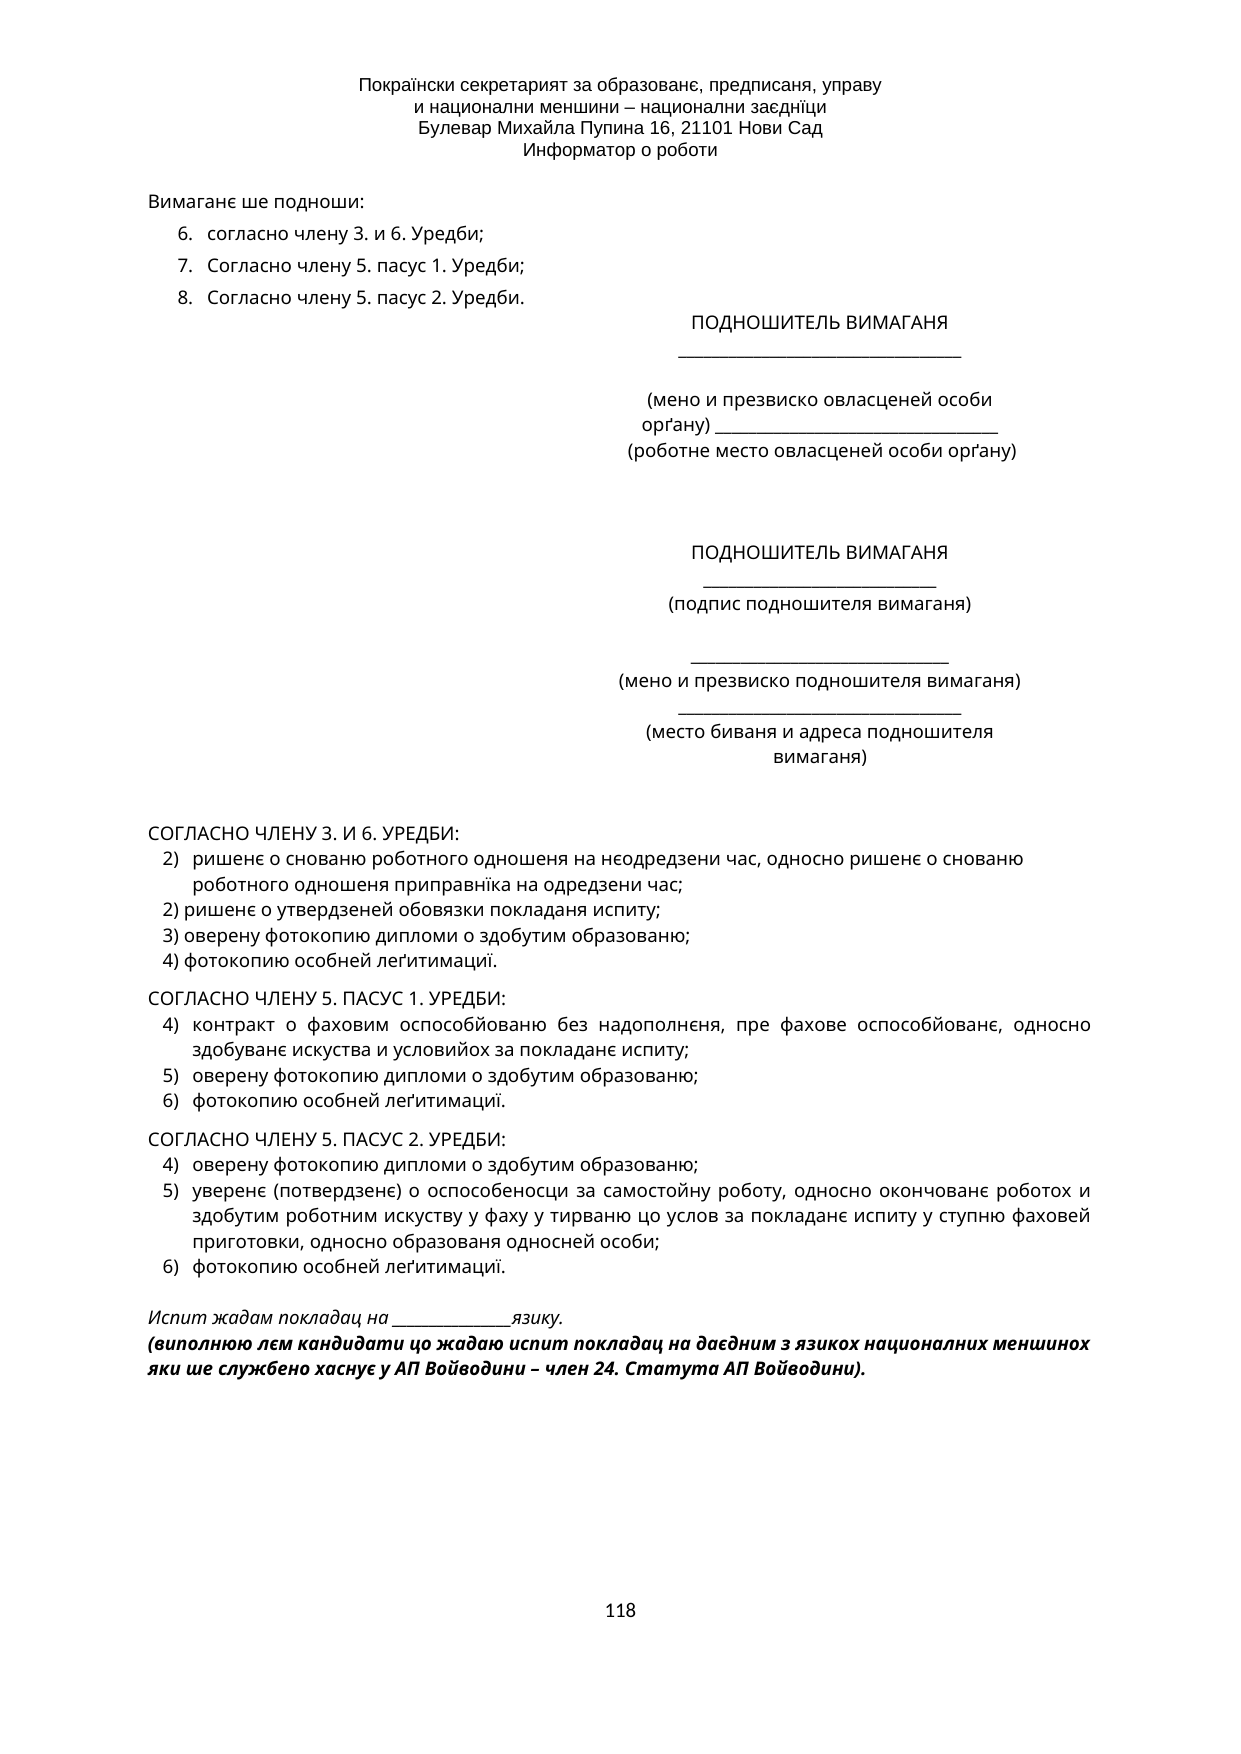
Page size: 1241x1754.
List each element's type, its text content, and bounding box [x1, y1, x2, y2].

text СОГЛАСНО ЧЛЕНУ 5. ПАСУС 2. УРЕДБИ: [148, 1126, 1092, 1151]
list контракт о фаховим оспособйованю без надополнєня, пре фахове оспособйованє, односно здобуванє искуства и условийох за покладанє испиту; [162, 1011, 1092, 1062]
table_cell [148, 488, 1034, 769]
list согласно члену 3. и 6. Уредби; [177, 221, 1092, 246]
text СОГЛАСНО ЧЛЕНУ 5. ПАСУС 1. УРЕДБИ: [148, 986, 1092, 1011]
list оверену фотокопию дипломи о здобутим образованю; [162, 1151, 1092, 1177]
list Согласно члену 5. пасус 1. Уредби; [177, 252, 1092, 278]
text 2) ришенє о утвердзеней обовязки покладаня испиту; [162, 897, 1092, 922]
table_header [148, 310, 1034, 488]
text 4) фотокопию особней леґитимациї. [162, 948, 1092, 973]
list уверенє (потвердзенє) о оспособеносци за самостойну роботу, односно окончованє роботох и здобутим роботним искуству у фаху у тирваню цо услов за покладанє испиту у ступню фаховей приготовки, односно образованя односней особи; [162, 1177, 1092, 1253]
text 3) оверену фотокопию дипломи о здобутим образованю; [162, 922, 1092, 948]
list ришенє о снованю роботного одношеня на нєодредзени час, односно ришенє о снованю [162, 846, 1092, 871]
text (виполнюю лєм кандидати цо жадаю испит покладац на даєдним з язикох националних меншинох яки ше службено хаснує у АП Войводини – член 24. Статута АП Войводини). [148, 1330, 1092, 1381]
text Испит жадам покладац на ________________язику. [148, 1304, 1092, 1330]
list фотокопию особней леґитимациї. [162, 1253, 1092, 1279]
text роботного одношеня приправнїка на одредзени час; [162, 871, 1092, 897]
list оверену фотокопию дипломи о здобутим образованю; [162, 1062, 1092, 1088]
list фотокопию особней леґитимациї. [162, 1088, 1092, 1113]
list Согласно члену 5. пасус 2. Уредби. [177, 284, 1092, 310]
text Вимаганє ше подноши: [148, 189, 1092, 214]
text СОГЛАСНО ЧЛЕНУ 3. И 6. УРЕДБИ: [148, 820, 1092, 846]
